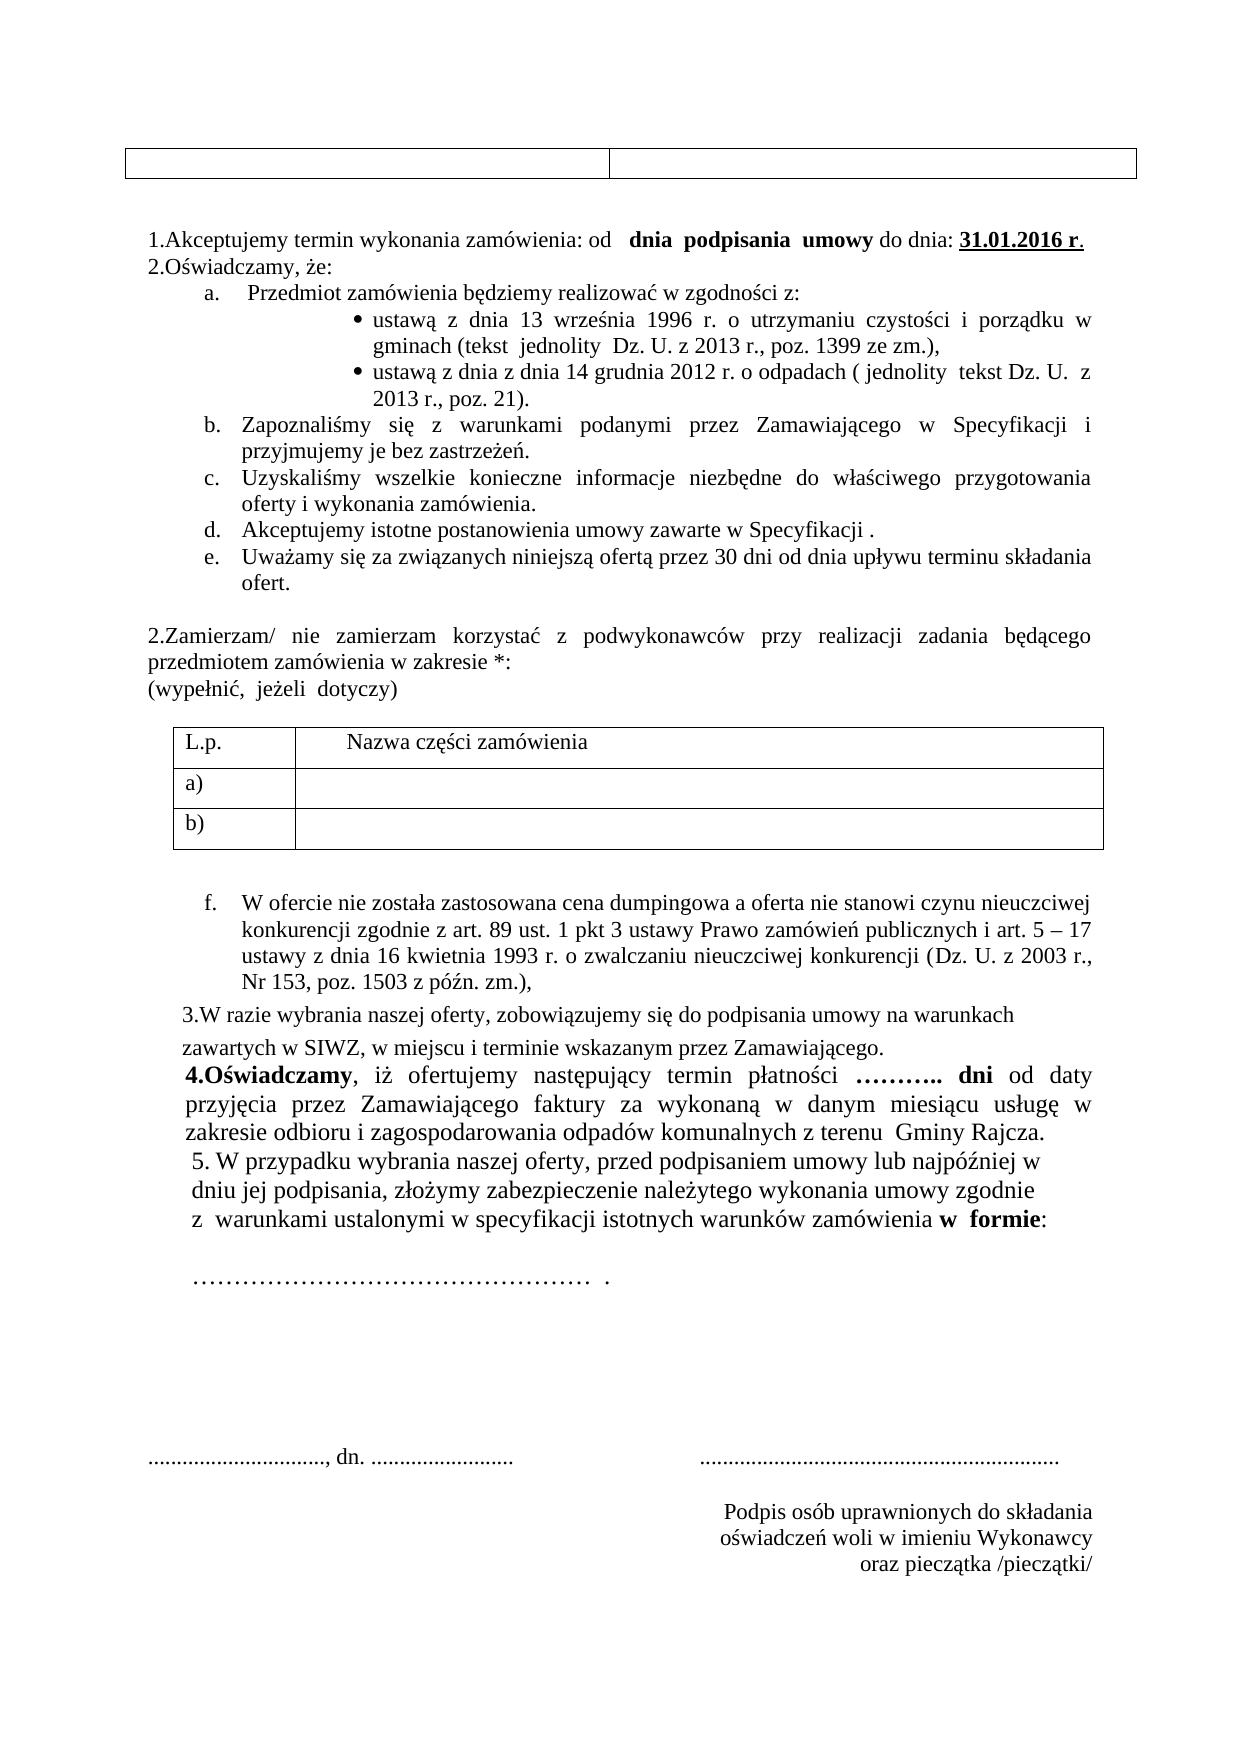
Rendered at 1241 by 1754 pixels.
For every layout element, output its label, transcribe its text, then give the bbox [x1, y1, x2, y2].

text 3.W razie wybrania naszej oferty, zobowiązujemy się do podpisania umowy na warunkach [148, 1001, 1093, 1027]
table_cell [296, 769, 1103, 808]
text Podpis osób uprawnionych do składania oświadczeń woli w imieniu Wykonawcy [148, 1498, 1093, 1551]
list ustawą z dnia 13 września 1996 r. o utrzymaniu czystości i porządku w gminach (tekst jednolity Dz. U. z 2013 r., poz. 1399 ze zm.), [354, 306, 1093, 358]
table_cell [296, 809, 1103, 849]
list Przedmiot zamówienia będziemy realizować w zgodności z: [204, 279, 1093, 306]
text 4.Oświadczamy, iż ofertujemy następujący termin płatności ……….. dni od daty przyjęcia przez Zamawiającego faktury za wykonaną w danym miesiącu usługę w zakresie odbioru i zagospodarowania odpadów komunalnych z terenu Gminy Rajcza. [185, 1060, 1093, 1146]
table_cell b) [174, 809, 295, 849]
table_header Nazwa części zamówienia [296, 728, 1103, 768]
list Uważamy się za związanych niniejszą ofertą przez 30 dni od dnia upływu terminu składania ofert. [204, 543, 1093, 596]
table_header L.p. [174, 728, 295, 768]
list Uzyskaliśmy wszelkie konieczne informacje niezbędne do właściwego przygotowania oferty i wykonania zamówienia. [204, 464, 1093, 516]
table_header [126, 149, 609, 177]
text zawartych w SIWZ, w miejscu i terminie wskazanym przez Zamawiającego. [148, 1034, 1093, 1060]
text ..............................., dn. ......................... ............................................................... [148, 1443, 1196, 1470]
list W ofercie nie została zastosowana cena dumpingowa a oferta nie stanowi czynu nieuczciwej konkurencji zgodnie z art. 89 ust. 1 pkt 3 ustawy Prawo zamówień publicznych i art. 5 – 17 ustawy z dnia 16 kwietnia 1993 r. o zwalczaniu nieuczciwej konkurencji (Dz. U. z 2003 r., Nr 153, poz. 1503 z późn. zm.), [204, 889, 1093, 995]
text ………………………………………… . [148, 1261, 1093, 1290]
text 1.Akceptujemy termin wykonania zamówienia: od dnia podpisania umowy do dnia: 31.01.2016 r. [148, 227, 1093, 253]
text oraz pieczątka /pieczątki/ [148, 1551, 1093, 1577]
table_cell a) [174, 769, 295, 808]
list Akceptujemy istotne postanowienia umowy zawarte w Specyfikacji . [204, 516, 1093, 543]
text (wypełnić, jeżeli dotyczy) [148, 674, 1093, 701]
text 2.Zamierzam/ nie zamierzam korzystać z podwykonawców przy realizacji zadania będącego przedmiotem zamówienia w zakresie *: [148, 622, 1093, 674]
list Zapoznaliśmy się z warunkami podanymi przez Zamawiającego w Specyfikacji i przyjmujemy je bez zastrzeżeń. [204, 411, 1093, 464]
list ustawą z dnia z dnia 14 grudnia 2012 r. o odpadach ( jednolity tekst Dz. U. z 2013 r., poz. 21). [354, 358, 1093, 411]
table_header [610, 149, 1136, 177]
text z warunkami ustalonymi w specyfikacji istotnych warunków zamówienia w formie: [148, 1204, 1093, 1232]
text 5. W przypadku wybrania naszej oferty, przed podpisaniem umowy lub najpóźniej w [148, 1146, 1093, 1175]
text 2.Oświadczamy, że: [148, 253, 1093, 279]
text dniu jej podpisania, złożymy zabezpieczenie należytego wykonania umowy zgodnie [148, 1175, 1093, 1204]
